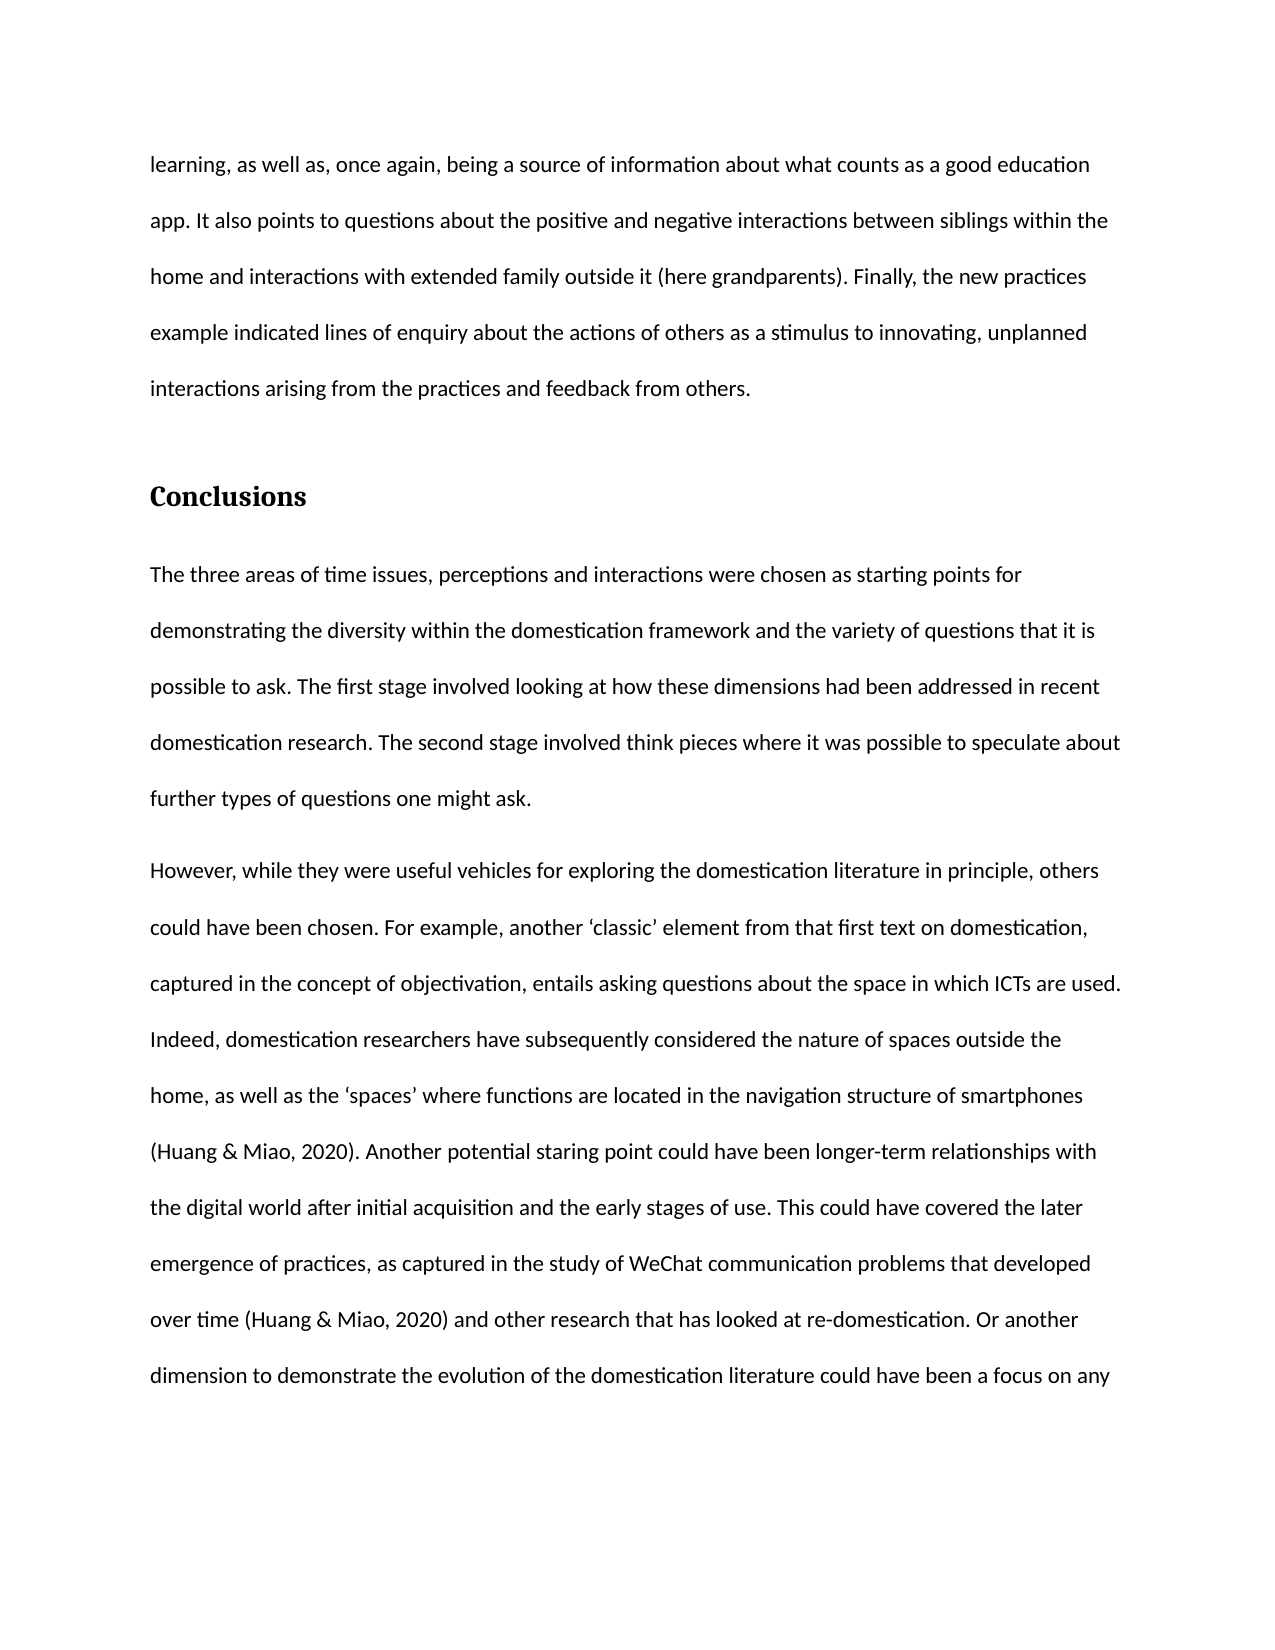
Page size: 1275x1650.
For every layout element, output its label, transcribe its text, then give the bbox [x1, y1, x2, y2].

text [150, 857, 1125, 1389]
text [150, 150, 1125, 402]
text The three areas of time issues, perceptions and interactions were chosen as starting points for demonstrating the diversity within the domestication framework and the variety of questions that it is possible to ask. The first stage involved looking at how these dimensions had been addressed in recent domestication research. The second stage involved think pieces where it was possible to speculate about further types of questions one might ask. [150, 560, 1125, 812]
text Conclusions [150, 480, 1125, 514]
